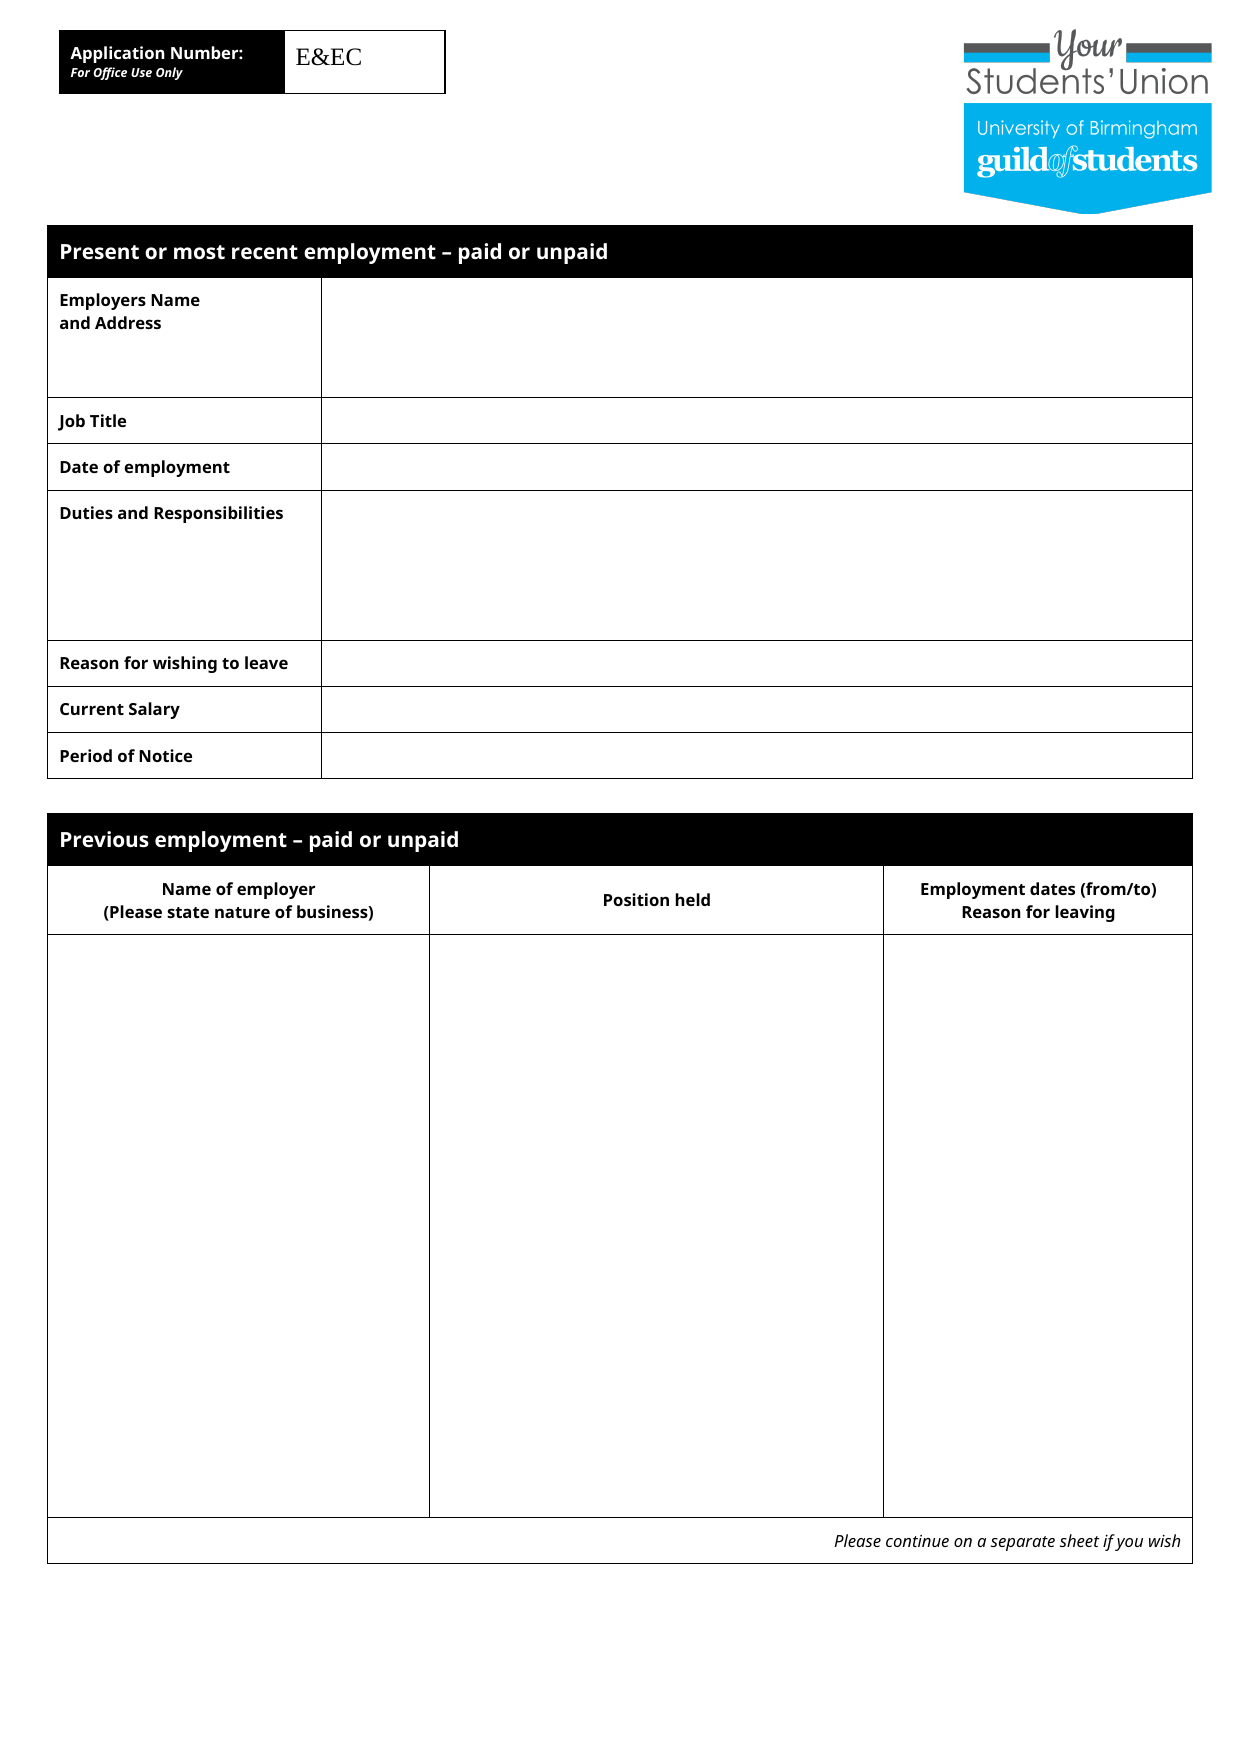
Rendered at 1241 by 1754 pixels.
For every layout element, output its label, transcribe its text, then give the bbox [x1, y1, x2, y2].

table_header Previous employment – paid or unpaid [48, 814, 1192, 865]
table_cell [322, 641, 1192, 686]
table_cell Employers Name and Address [48, 278, 321, 397]
table_cell Name of employer (Please state nature of business) [48, 866, 429, 934]
table_cell Current Salary [48, 687, 321, 732]
table_cell Job Title [48, 398, 321, 443]
table_cell [430, 935, 883, 1517]
table_cell Period of Notice [48, 733, 321, 778]
table_cell [322, 398, 1192, 443]
table_cell [322, 444, 1192, 489]
table_cell [322, 491, 1192, 639]
table_cell [322, 687, 1192, 732]
table_header Present or most recent employment – paid or unpaid [48, 226, 1192, 277]
table_cell Date of employment [48, 444, 321, 489]
table_cell Duties and Responsibilities [48, 491, 321, 639]
table_cell Position held [430, 866, 883, 934]
table_cell Please continue on a separate sheet if you wish [48, 1518, 1192, 1563]
table_cell [48, 935, 429, 1517]
table_cell Reason for wishing to leave [48, 641, 321, 686]
table_cell [322, 278, 1192, 397]
table_cell [884, 935, 1192, 1517]
table_cell [322, 733, 1192, 778]
table_cell Employment dates (from/to) Reason for leaving [884, 866, 1192, 934]
